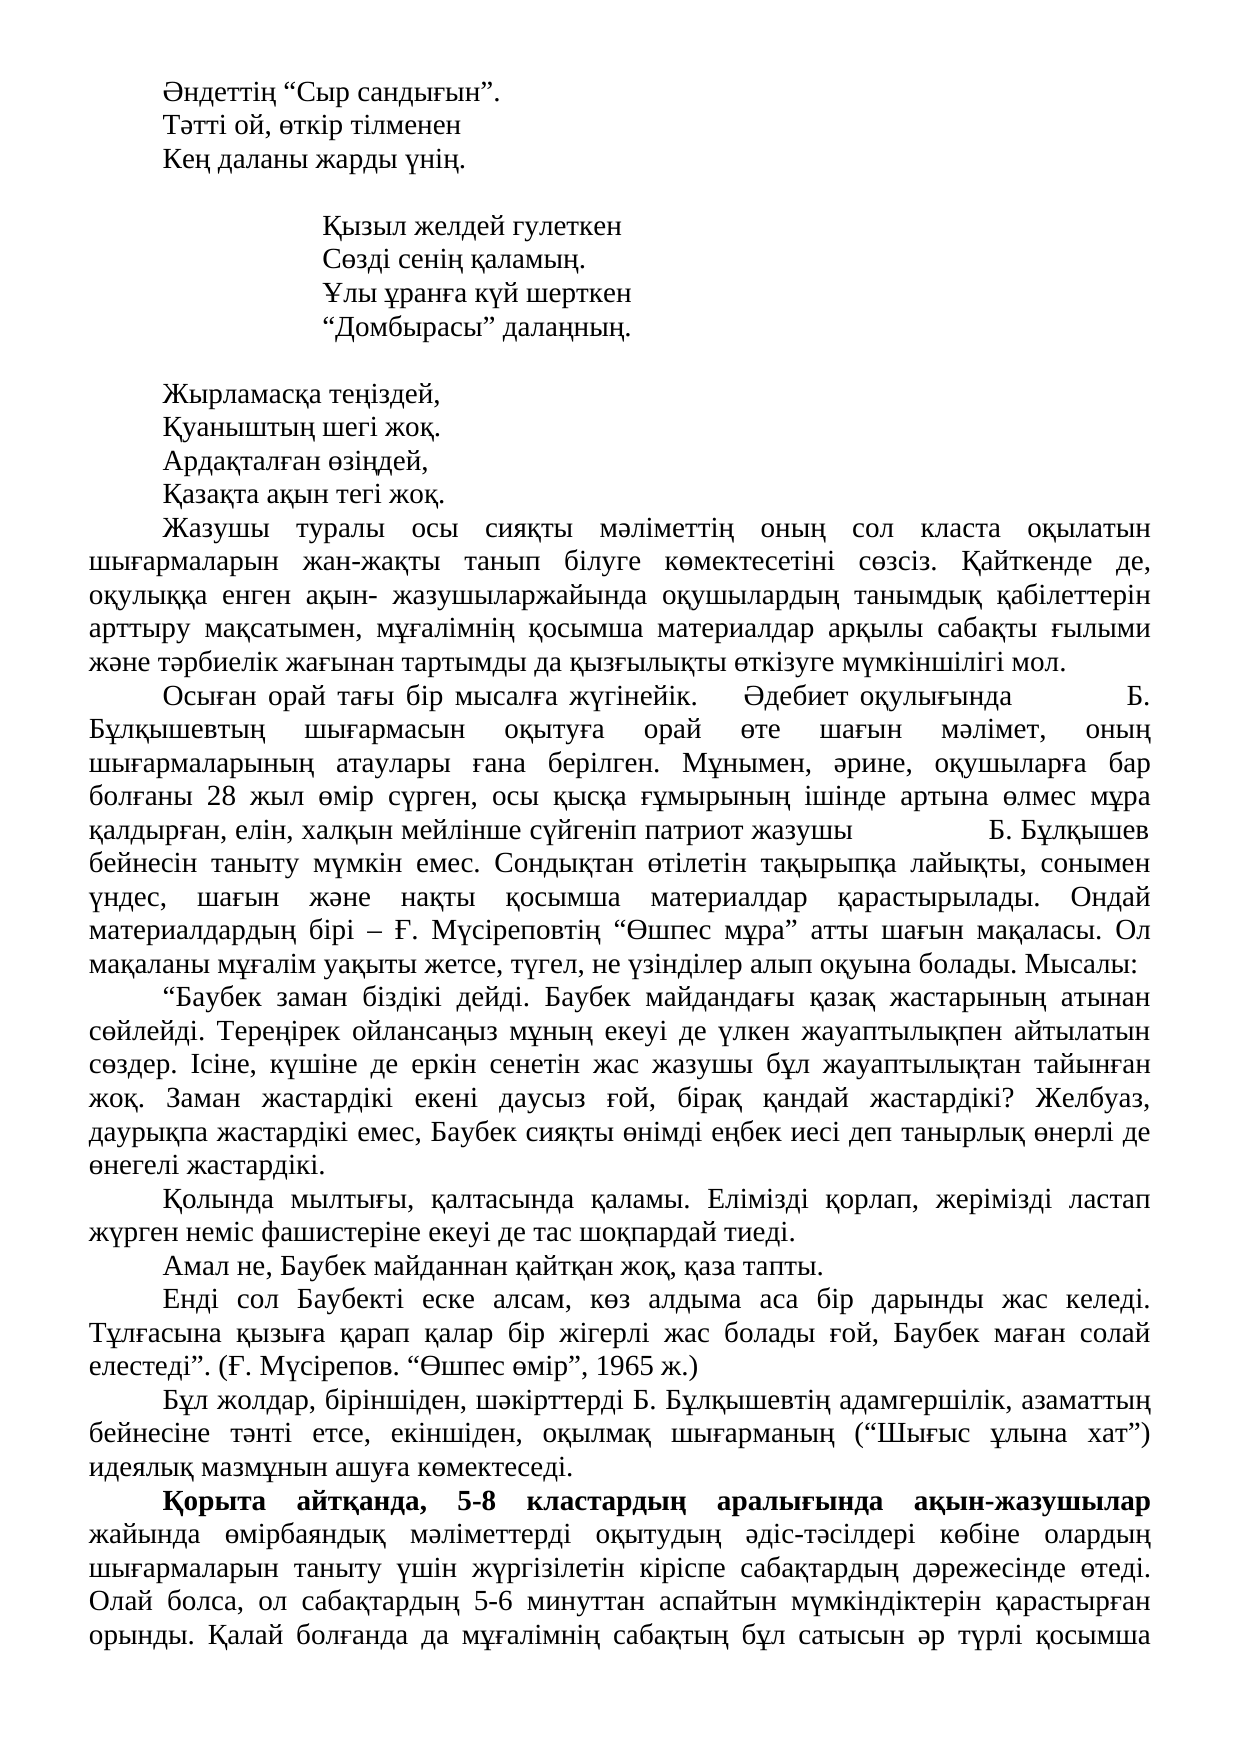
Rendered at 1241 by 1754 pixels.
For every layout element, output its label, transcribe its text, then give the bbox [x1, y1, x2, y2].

text “Домбырасы” далаңның. [89, 309, 1152, 342]
text Тәтті ой, өткір тілменен [89, 107, 1152, 141]
text Амал не, Баубек майданнан қайтқан жоқ, қаза тапты. [89, 1248, 1152, 1281]
text Жазушы туралы осы сияқты мәліметтің оның сол класта оқылатын шығармаларын жан-жақты танып білуге көмектесетіні сөзсіз. Қайткенде де, оқулыққа енген ақын- жазушыларжайында оқушылардың танымдық қабілеттерін арттыру мақсатымен, мұғалімнің қосымша материалдар арқылы сабақты ғылыми және тәрбиелік жағынан тартымды да қызғылықты өткізуге мүмкіншілігі мол. [89, 510, 1152, 678]
text Қуаныштың шегі жоқ. [89, 409, 1152, 443]
text Кең даланы жарды үнің. [89, 141, 1152, 174]
text Сөзді сенің қаламың. [89, 242, 1152, 275]
text Осыған орай тағы бір мысалға жүгінейік. Әдебиет оқулығында Б. Бұлқышевтың шығармасын оқытуға орай өте шағын мәлімет, оның шығармаларының атаулары ғана берілген. Мұнымен, әрине, оқушыларға бар болғаны 28 жыл өмір сүрген, осы қысқа ғұмырының ішінде артына өлмес мұра қалдырған, елін, халқын мейлінше сүйгеніп патриот жазушы Б. Бұлқышев бейнесін таныту мүмкін емес. Сондықтан өтілетін тақырыпқа лайықты, сонымен үндес, шағын және нақты қосымша материалдар қарастырылады. Ондай материалдардың бірі – Ғ. Мүсіреповтің “Өшпес мұра” атты шағын мақаласы. Ол мақаланы мұғалім уақыты жетсе, түгел, не үзінділер алып оқуына болады. Мысалы: [89, 678, 1152, 979]
text Бұл жолдар, біріншіден, шәкірттерді Б. Бұлқышевтің адамгершілік, азаматтың бейнесіне тәнті етсе, екіншіден, оқылмақ шығарманың (“Шығыс ұлына хат”) идеялық мазмұнын ашуға көмектеседі. [89, 1382, 1152, 1483]
text Ұлы ұранға күй шерткен [89, 275, 1152, 309]
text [89, 1483, 1152, 1650]
text “Баубек заман біздікі дейді. Баубек майдандағы қазақ жастарының атынан сөйлейді. Тереңірек ойлансаңыз мұның екеуі де үлкен жауаптылықпен айтылатын сөздер. Ісіне, күшіне де еркін сенетін жас жазушы бұл жауаптылықтан тайынған жоқ. Заман жастардікі екені даусыз ғой, бірақ қандай жастардікі? Желбуаз, даурықпа жастардікі емес, Баубек сияқты өнімді еңбек иесі деп танырлық өнерлі де өнегелі жастардікі. [89, 979, 1152, 1181]
text Қызыл желдей гулеткен [89, 208, 1152, 242]
text Әндеттің “Сыр сандығын”. [89, 74, 1152, 107]
text Қолында мылтығы, қалтасында қаламы. Елімізді қорлап, жерімізді ластап жүрген неміс фашистеріне екеуі де тас шоқпардай тиеді. [89, 1181, 1152, 1248]
text Жырламасқа теңіздей, [89, 376, 1152, 409]
text Ардақталған өзіңдей, [89, 443, 1152, 476]
text Енді сол Баубекті еске алсам, көз алдыма аса бір дарынды жас келеді. Тұлғасына қызыға қарап қалар бір жігерлі жас болады ғой, Баубек маған солай елестеді”. (Ғ. Мүсірепов. “Өшпес өмір”, 1965 ж.) [89, 1281, 1152, 1382]
text Қазақта ақын тегі жоқ. [89, 476, 1152, 510]
